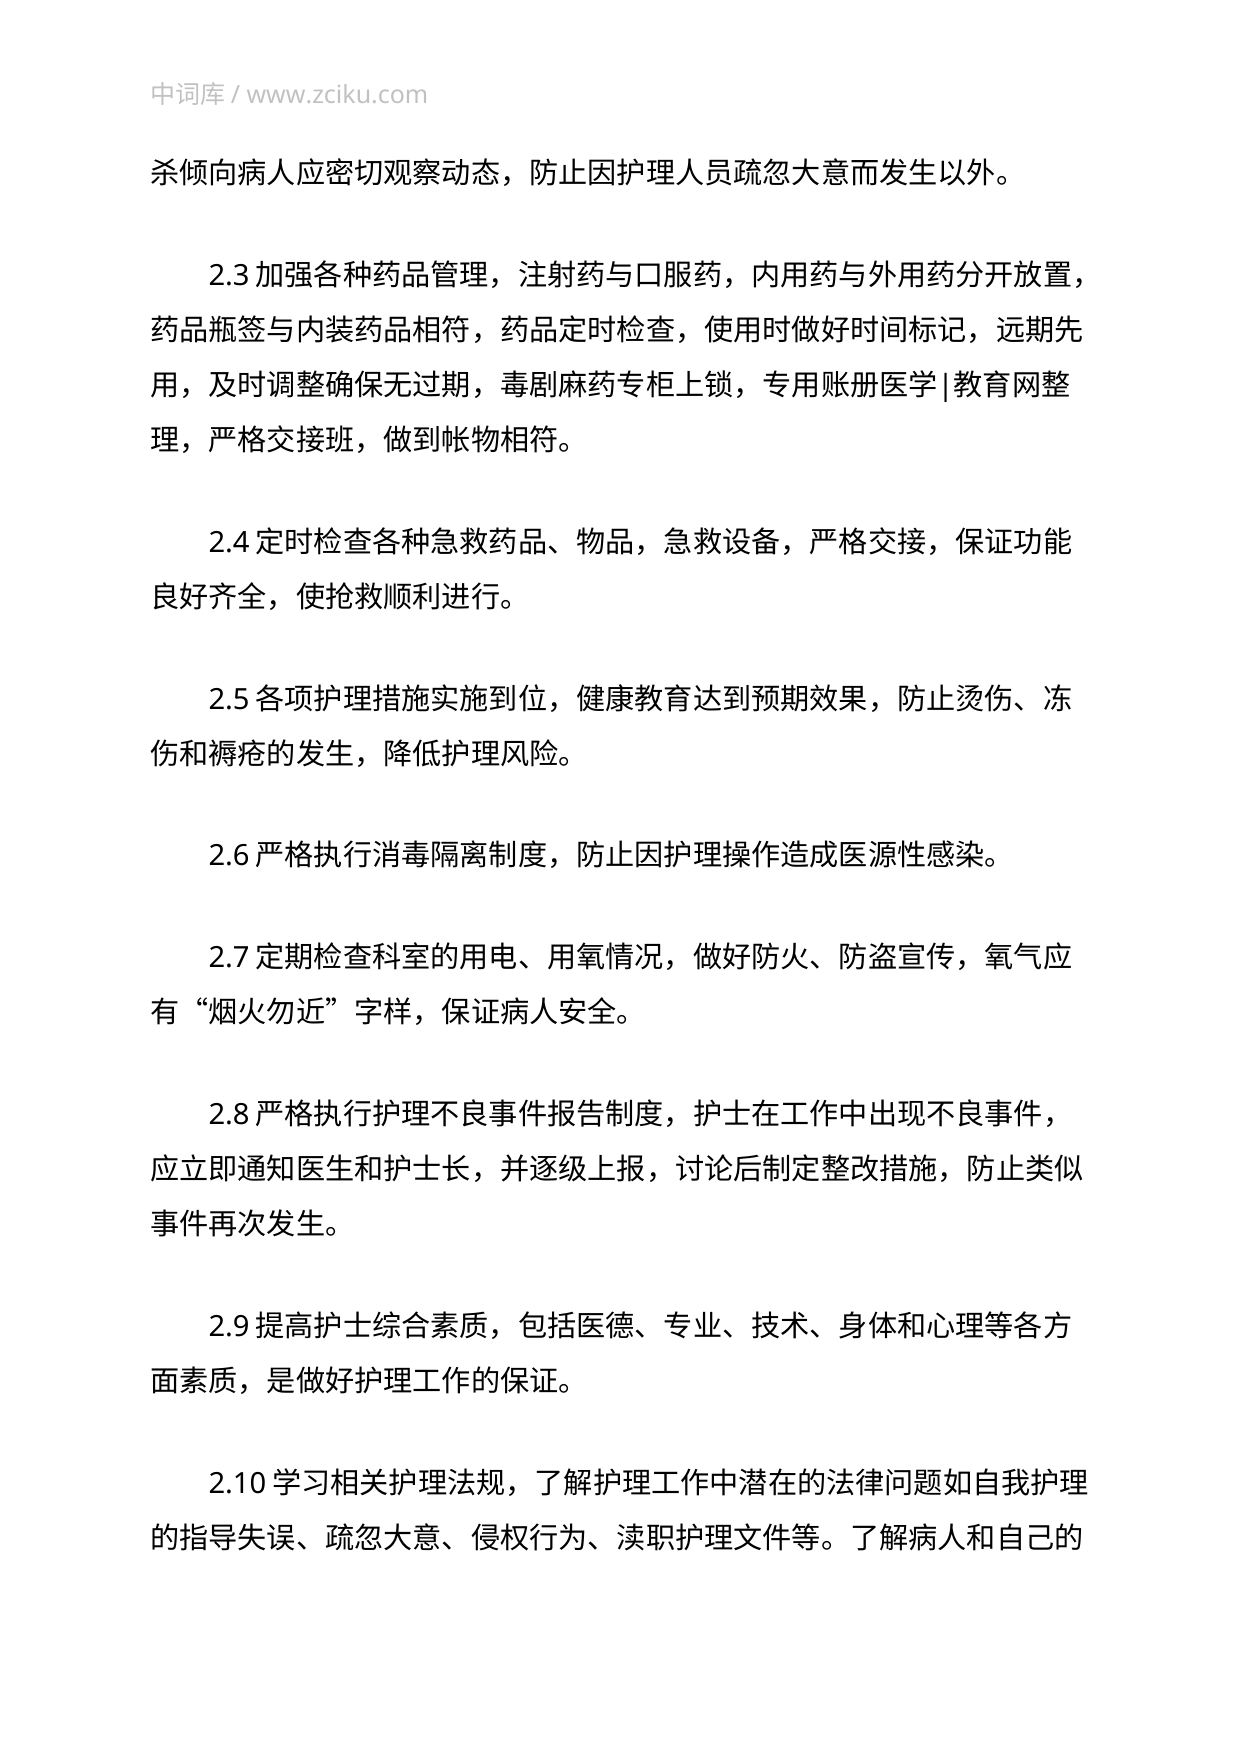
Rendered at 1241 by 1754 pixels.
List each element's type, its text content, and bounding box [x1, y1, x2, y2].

text 2.3加强各种药品管理，注射药与口服药，内用药与外用药分开放置，药品瓶签与内装药品相符，药品定时检查，使用时做好时间标记，远期先用，及时调整确保无过期，毒剧麻药专柜上锁，专用账册医学|教育网整理，严格交接班，做到帐物相符。 [150, 252, 1090, 459]
text 2.7定期检查科室的用电、用氧情况，做好防火、防盗宣传，氧气应有“烟火勿近”字样，保证病人安全。 [150, 934, 1090, 1031]
text 2.4定时检查各种急救药品、物品，急救设备，严格交接，保证功能良好齐全，使抢救顺利进行。 [150, 518, 1090, 616]
text 2.9提高护士综合素质，包括医德、专业、技术、身体和心理等各方面素质，是做好护理工作的保证。 [150, 1302, 1090, 1400]
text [150, 1459, 1090, 1556]
text 2.6严格执行消毒隔离制度，防止因护理操作造成医源性感染。 [150, 832, 1090, 874]
text 2.8严格执行护理不良事件报告制度，护士在工作中出现不良事件，应立即通知医生和护士长，并逐级上报，讨论后制定整改措施，防止类似事件再次发生。 [150, 1091, 1090, 1243]
text 2.5各项护理措施实施到位，健康教育达到预期效果，防止烫伤、冻伤和褥疮的发生，降低护理风险。 [150, 675, 1090, 772]
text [150, 150, 1090, 192]
